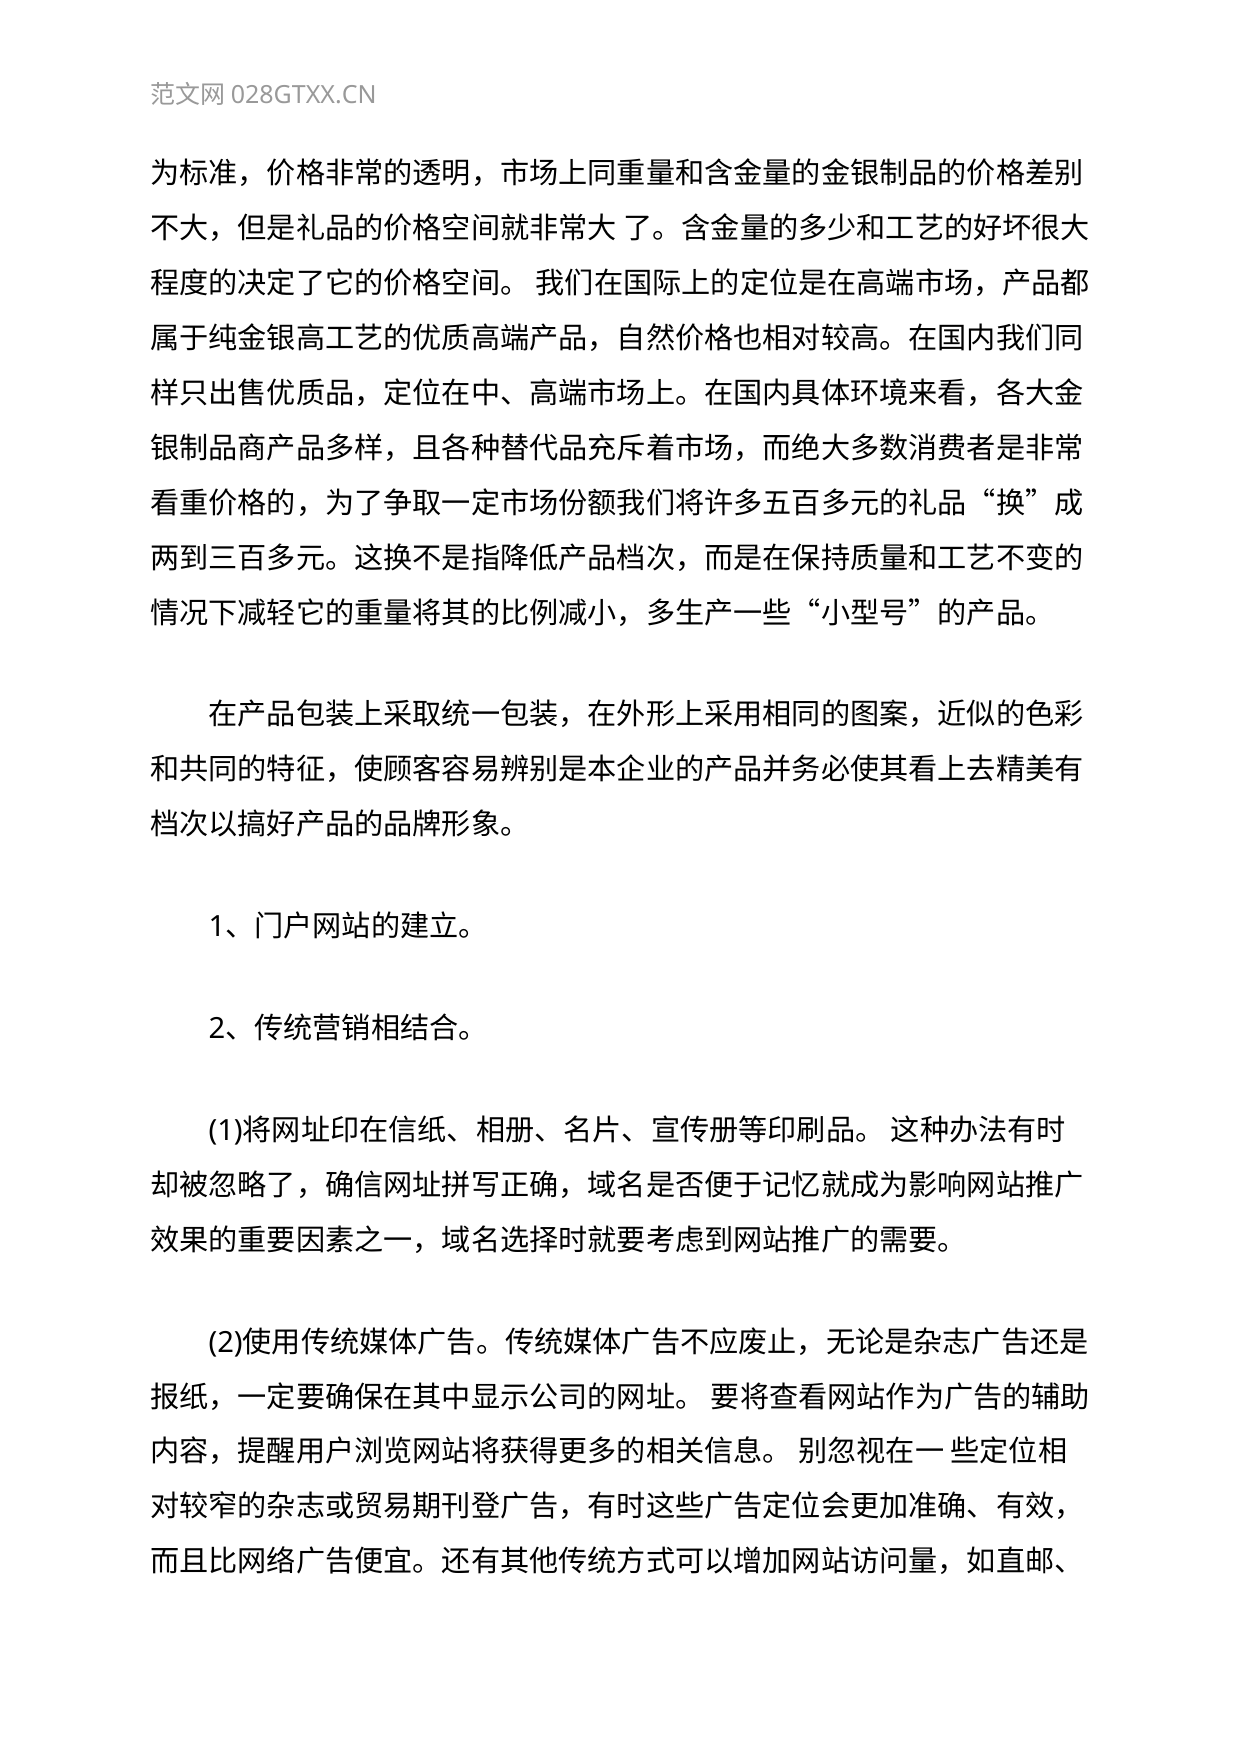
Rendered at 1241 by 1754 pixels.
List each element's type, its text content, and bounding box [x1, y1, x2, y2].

text (1)将网址印在信纸、相册、名片、宣传册等印刷品。 这种办法有时却被忽略了，确信网址拼写正确，域名是否便于记忆就成为影响网站推广 效果的重要因素之一，域名选择时就要考虑到网站推广的需要。 [150, 1106, 1090, 1259]
text 1、门户网站的建立。 [150, 902, 1090, 945]
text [150, 150, 1090, 631]
text 2、传统营销相结合。 [150, 1004, 1090, 1047]
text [150, 1318, 1090, 1580]
text 在产品包装上采取统一包装，在外形上采用相同的图案，近似的色彩和共同的特征，使顾客容易辨别是本企业的产品并务必使其看上去精美有档次以搞好产品的品牌形象。 [150, 691, 1090, 843]
